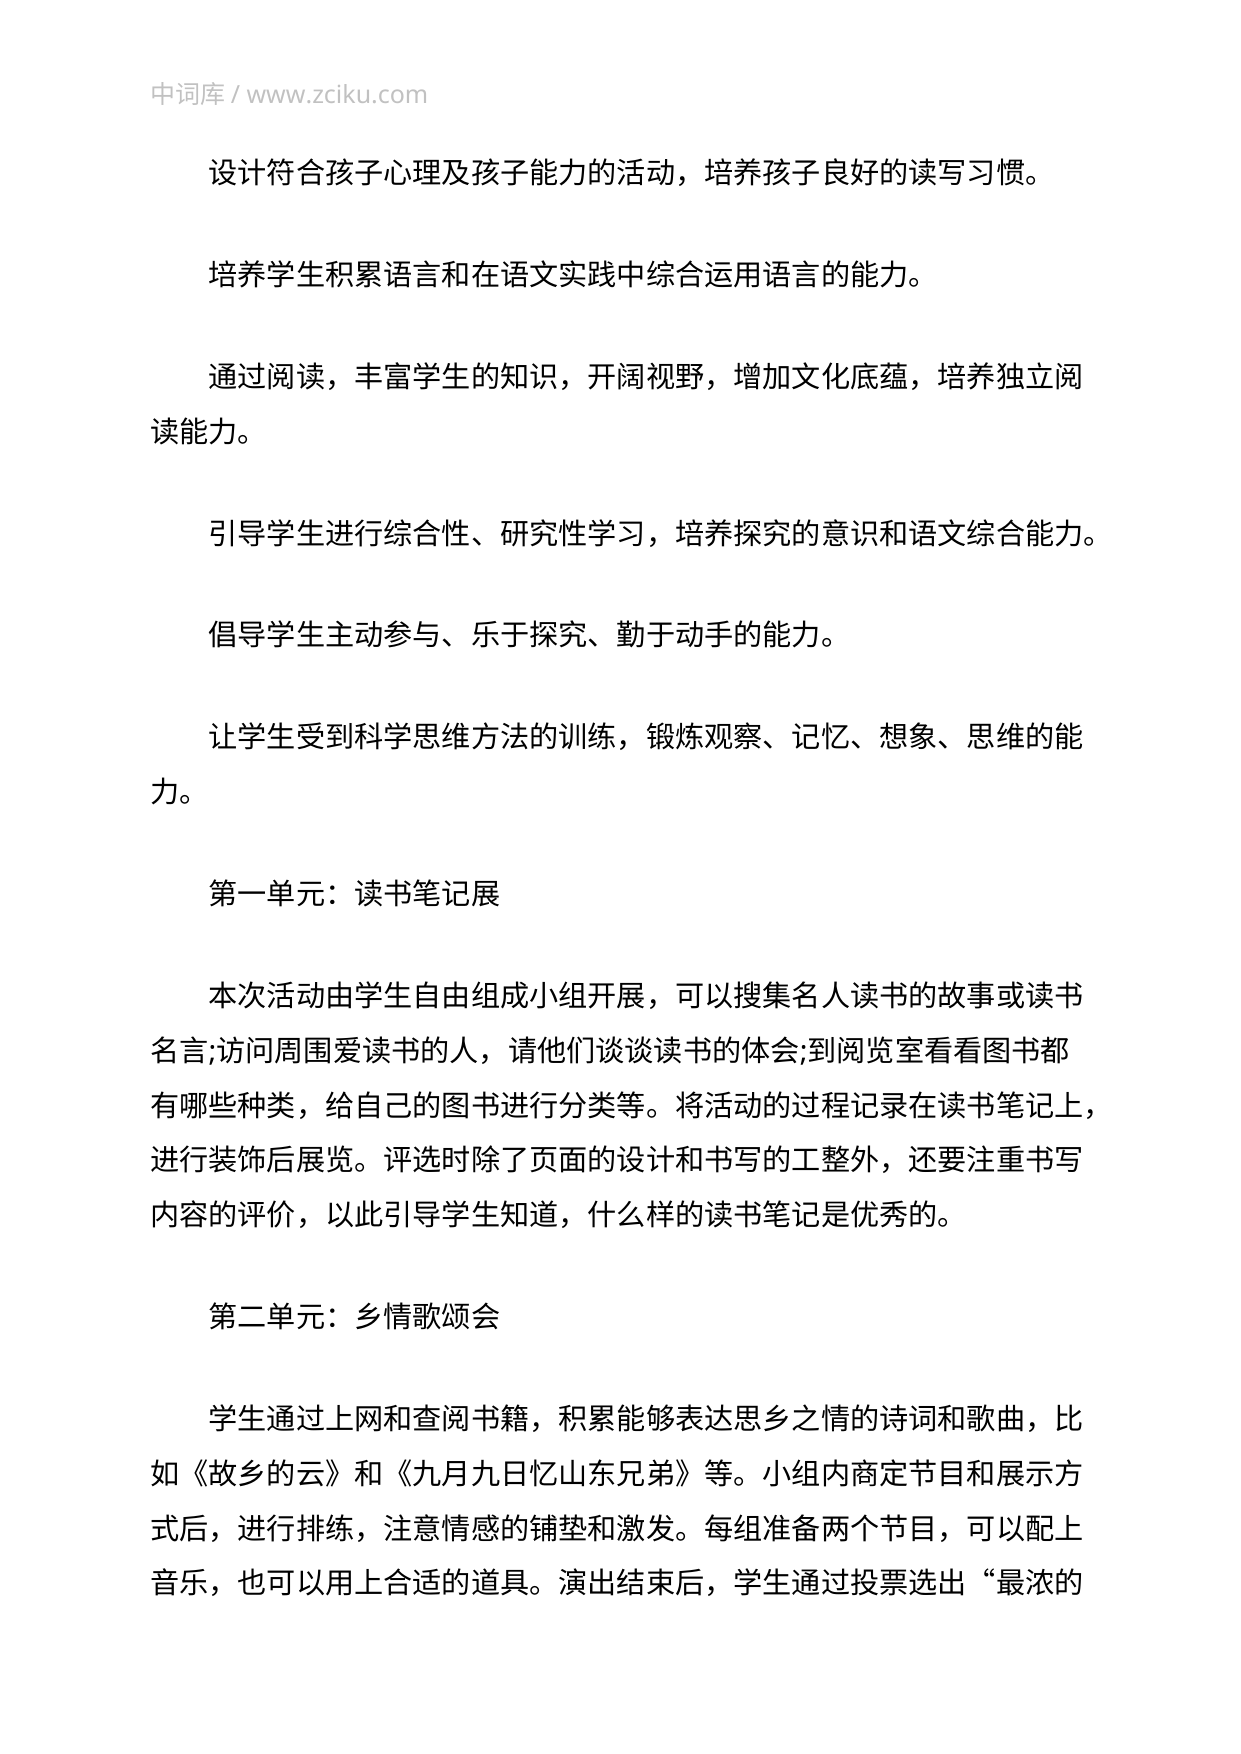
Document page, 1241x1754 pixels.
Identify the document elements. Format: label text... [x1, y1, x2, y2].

text 设计符合孩子心理及孩子能力的活动，培养孩子良好的读写习惯。 [150, 150, 1090, 192]
text 让学生受到科学思维方法的训练，锻炼观察、记忆、想象、思维的能力。 [150, 714, 1090, 811]
text 倡导学生主动参与、乐于探究、勤于动手的能力。 [150, 612, 1090, 654]
text 第二单元：乡情歌颂会 [150, 1294, 1090, 1336]
text 引导学生进行综合性、研究性学习，培养探究的意识和语文综合能力。 [150, 510, 1090, 552]
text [150, 1395, 1090, 1602]
text 培养学生积累语言和在语文实践中综合运用语言的能力。 [150, 252, 1090, 294]
text 本次活动由学生自由组成小组开展，可以搜集名人读书的故事或读书名言;访问周围爱读书的人，请他们谈谈读书的体会;到阅览室看看图书都有哪些种类，给自己的图书进行分类等。将活动的过程记录在读书笔记上，进行装饰后展览。评选时除了页面的设计和书写的工整外，还要注重书写内容的评价，以此引导学生知道，什么样的读书笔记是优秀的。 [150, 972, 1090, 1234]
text 第一单元：读书笔记展 [150, 870, 1090, 913]
text 通过阅读，丰富学生的知识，开阔视野，增加文化底蕴，培养独立阅读能力。 [150, 353, 1090, 451]
